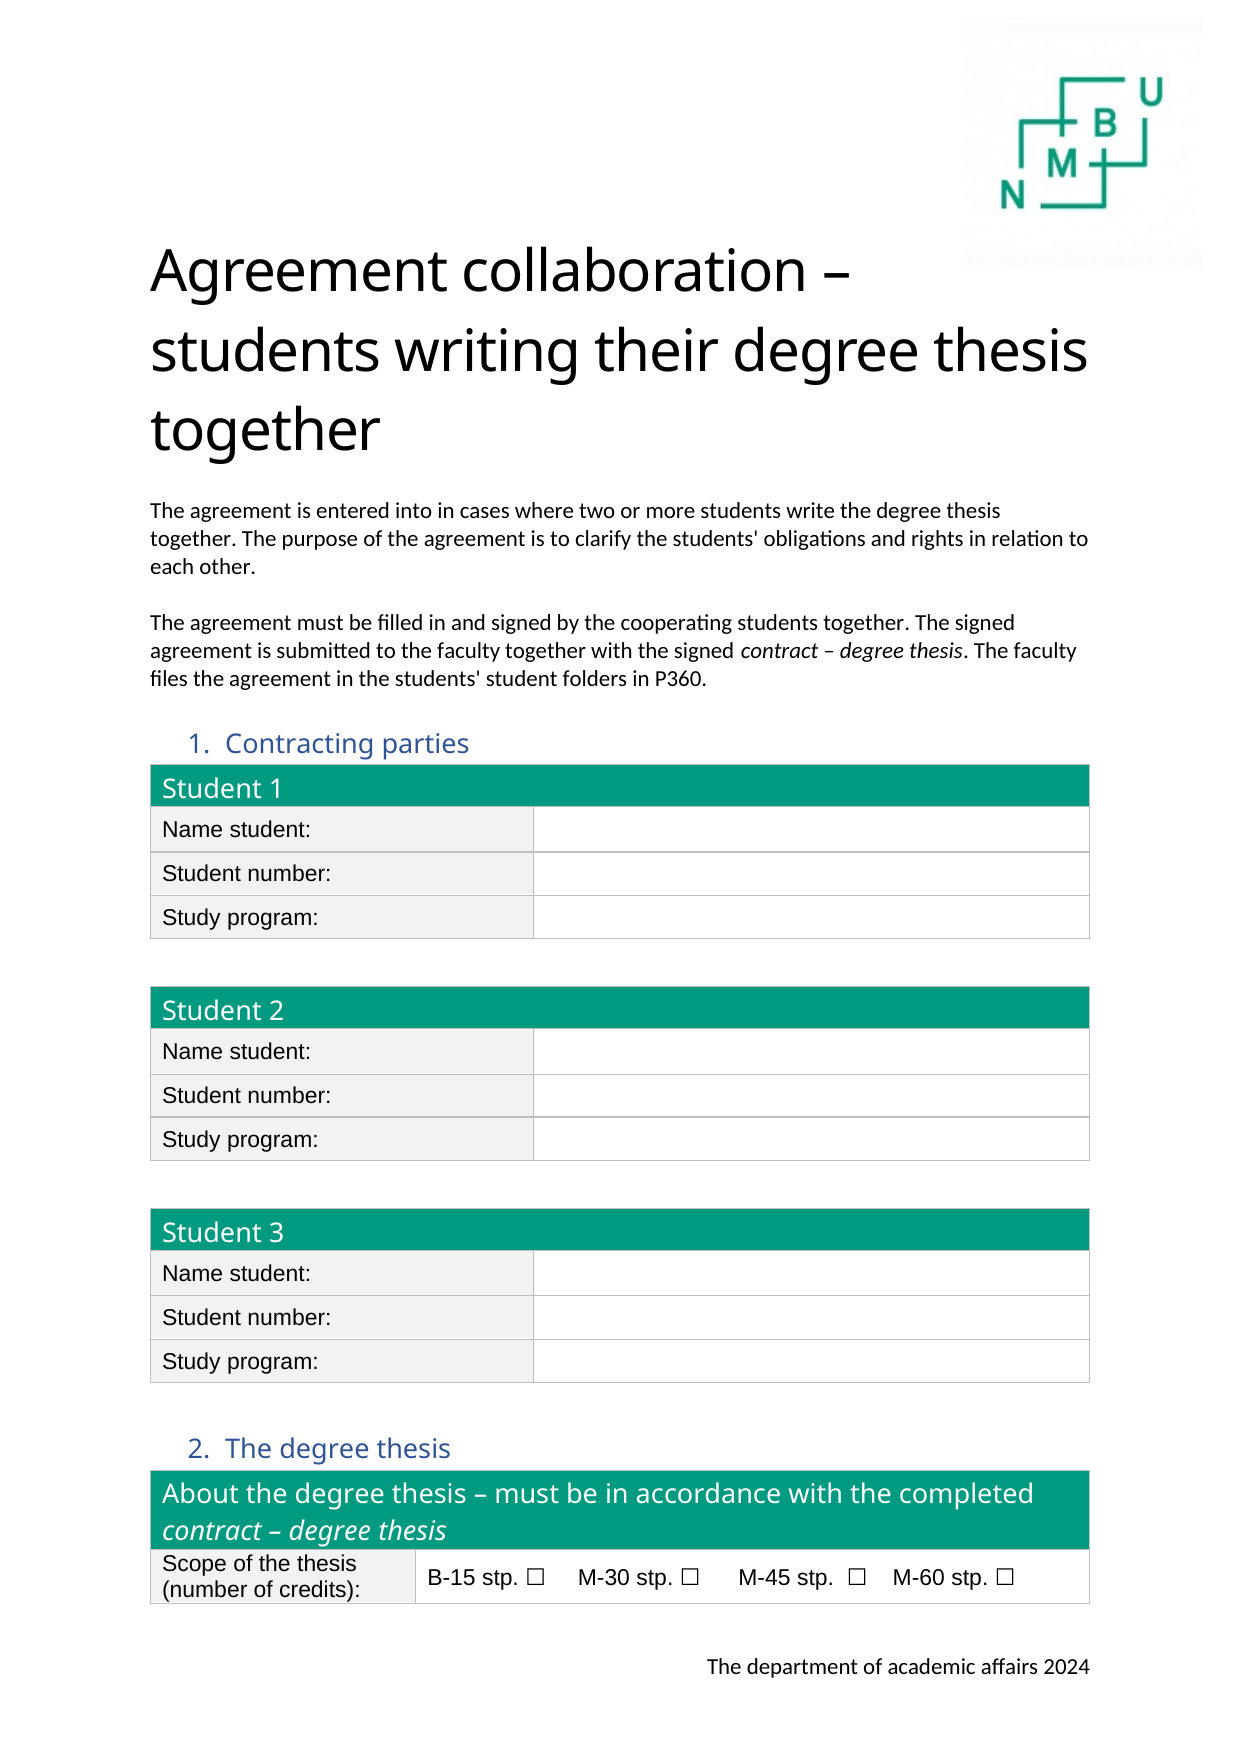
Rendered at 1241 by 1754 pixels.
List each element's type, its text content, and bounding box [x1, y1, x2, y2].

subtitle Contracting parties [187, 724, 1090, 761]
title Agreement collaboration – students writing their degree thesis together [150, 229, 1090, 468]
table_header Student 1 [151, 765, 1089, 806]
table_header Student 3 [151, 1209, 1089, 1250]
table_cell Study program: [151, 1118, 533, 1160]
table_header About the degree thesis – must be in accordance with the completed contract – degree thesis [151, 1471, 1089, 1549]
table_cell Student number: [151, 853, 533, 894]
table_cell Student number: [151, 1296, 533, 1338]
table_cell Name student: [151, 1251, 533, 1295]
text The agreement must be filled in and signed by the cooperating students together. The signed agreement is submitted to the faculty together with the signed contract – degree thesis. The faculty files the agreement in the students' student folders in P360. [150, 608, 1090, 692]
table_cell Student number: [151, 1075, 533, 1116]
table_cell Study program: [151, 896, 533, 938]
table_cell Name student: [151, 1029, 533, 1073]
table_cell Name student: [151, 807, 533, 851]
table_cell Study program: [151, 1340, 533, 1382]
picture [961, 18, 1203, 268]
table_header Student 2 [151, 987, 1089, 1028]
text The agreement is entered into in cases where two or more students write the degree thesis together. The purpose of the agreement is to clarify the students' obligations and rights in relation to each other. [150, 496, 1090, 580]
table_cell Scope of the thesis (number of credits): [151, 1550, 415, 1602]
table_cell B-15 stp. M-30 stp. M-45 stp. M-60 stp. [416, 1550, 1089, 1602]
subtitle The degree thesis [187, 1430, 1090, 1467]
